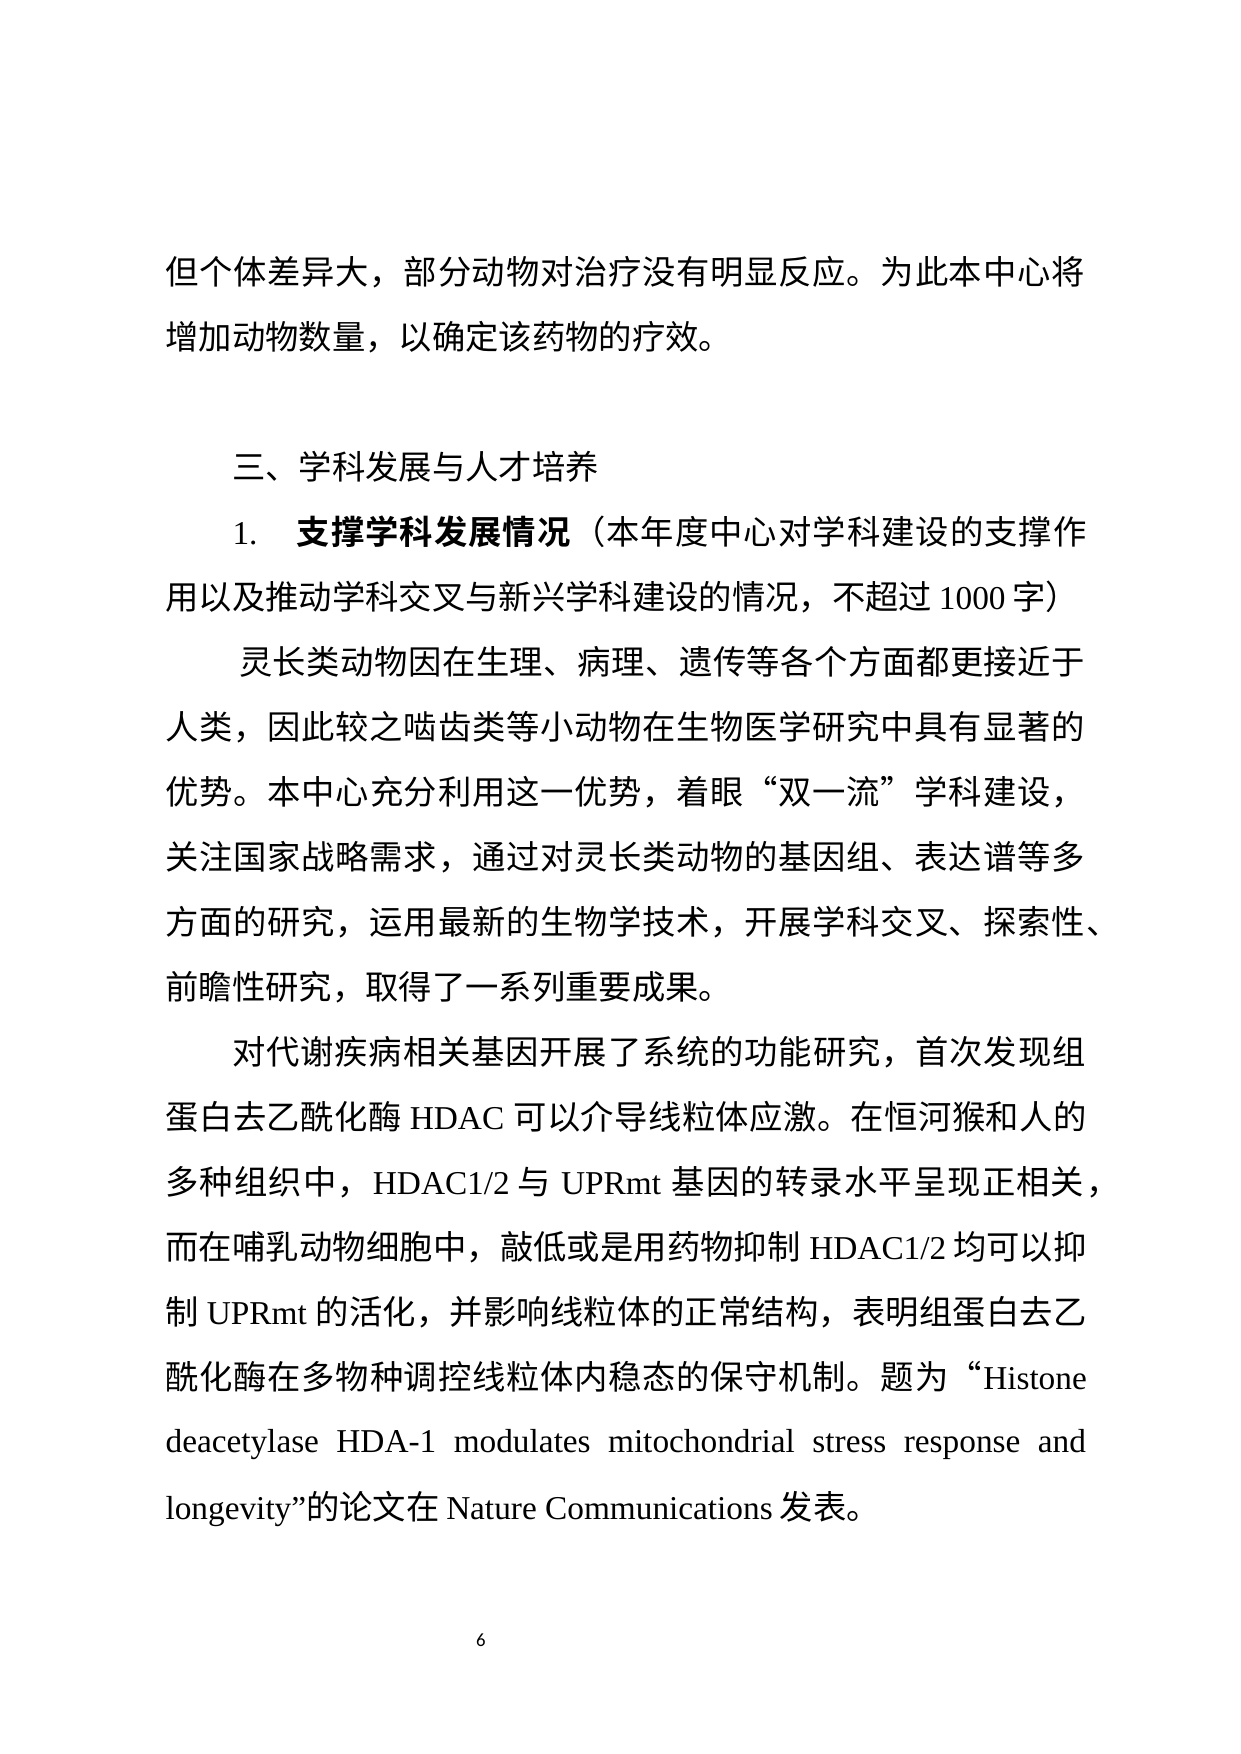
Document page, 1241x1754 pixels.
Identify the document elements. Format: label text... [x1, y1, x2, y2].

text 对代谢疾病相关基因开展了系统的功能研究，首次发现组蛋白去乙酰化酶 HDAC 可以介导线粒体应激。在恒河猴和人的多种组织中，HDAC1/2与 UPRmt 基因的转录水平呈现正相关，而在哺乳动物细胞中，敲低或是用药物抑制 HDAC1/2均可以抑制 UPRmt 的活化，并影响线粒体的正常结构，表明组蛋白去乙酰化酶在多物种调控线粒体内稳态的保守机制。题为“Histone deacetylase HDA-1 modulates mitochondrial stress response and longevity”的论文在Nature Communications发表。 [165, 1018, 1087, 1538]
list 支撑学科发展情况（本年度中心对学科建设的支撑作用以及推动学科交叉与新兴学科建设的情况，不超过1000字） [165, 498, 1087, 628]
list 灵长类动物因在生理、病理、遗传等各个方面都更接近于人类，因此较之啮齿类等小动物在生物医学研究中具有显著的优势。本中心充分利用这一优势，着眼“双一流”学科建设，关注国家战略需求，通过对灵长类动物的基因组、表达谱等多方面的研究，运用最新的生物学技术，开展学科交叉、探索性、前瞻性研究，取得了一系列重要成果。 [165, 628, 1087, 1018]
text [165, 238, 1087, 368]
list 学科发展与人才培养 [165, 433, 1087, 498]
